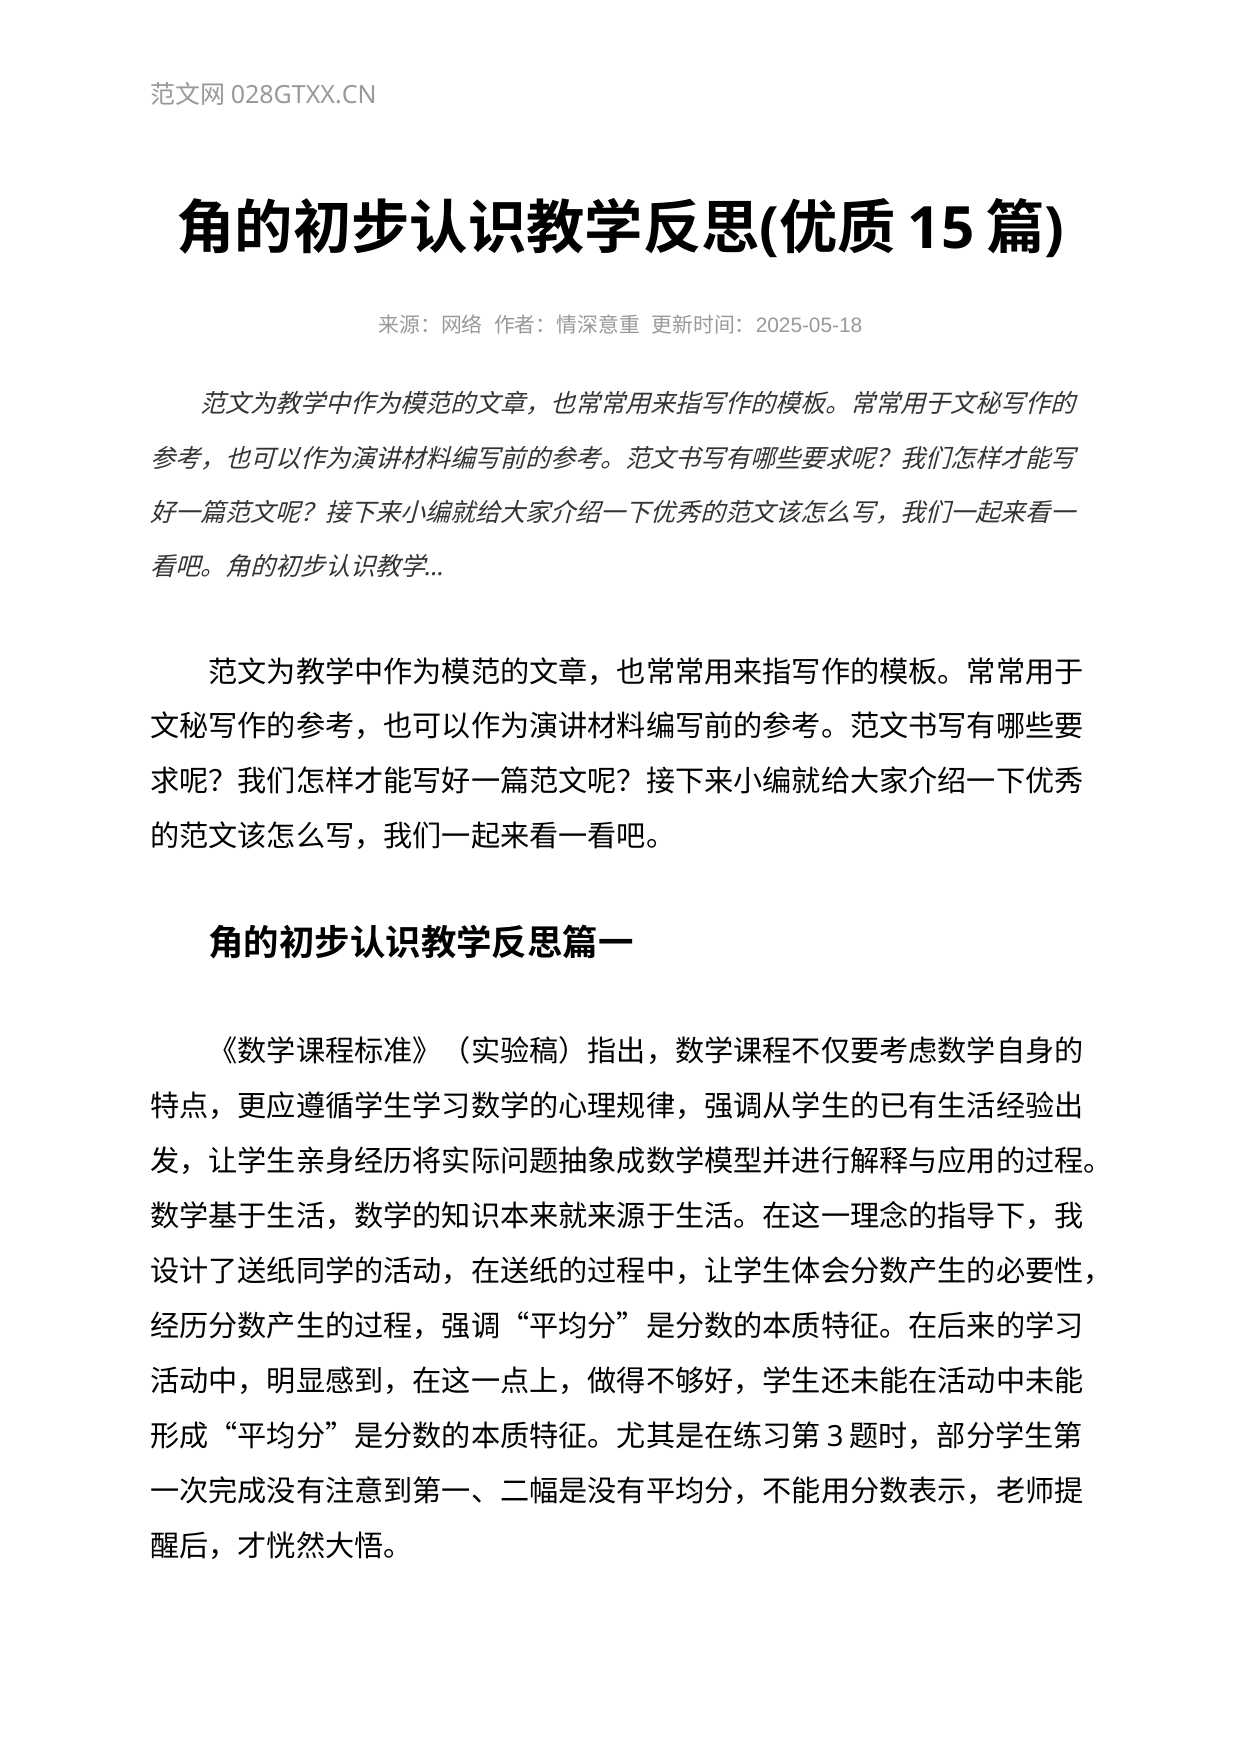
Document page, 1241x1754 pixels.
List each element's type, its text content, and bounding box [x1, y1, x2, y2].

text 角的初步认识教学反思篇一 [150, 914, 1090, 966]
subtitle 角的初步认识教学反思(优质15篇) [150, 181, 1090, 266]
text 来源：网络 作者：情深意重 更新时间：2025-05-18 [150, 313, 1090, 337]
text 《数学课程标准》（实验稿）指出，数学课程不仅要考虑数学自身的特点，更应遵循学生学习数学的心理规律，强调从学生的已有生活经验出发，让学生亲身经历将实际问题抽象成数学模型并进行解释与应用的过程。数学基于生活，数学的知识本来就来源于生活。在这一理念的指导下，我设计了送纸同学的活动，在送纸的过程中，让学生体会分数产生的必要性，经历分数产生的过程，强调“平均分”是分数的本质特征。在后来的学习活动中，明显感到，在这一点上，做得不够好，学生还未能在活动中未能形成“平均分”是分数的本质特征。尤其是在练习第3题时，部分学生第一次完成没有注意到第一、二幅是没有平均分，不能用分数表示，老师提醒后，才恍然大悟。 [150, 1028, 1090, 1564]
text 范文为教学中作为模范的文章，也常常用来指写作的模板。常常用于文秘写作的参考，也可以作为演讲材料编写前的参考。范文书写有哪些要求呢？我们怎样才能写好一篇范文呢？接下来小编就给大家介绍一下优秀的范文该怎么写，我们一起来看一看吧。 [150, 648, 1090, 855]
text 范文为教学中作为模范的文章，也常常用来指写作的模板。常常用于文秘写作的参考，也可以作为演讲材料编写前的参考。范文书写有哪些要求呢？我们怎样才能写好一篇范文呢？接下来小编就给大家介绍一下优秀的范文该怎么写，我们一起来看一看吧。角的初步认识教学... [150, 384, 1090, 583]
